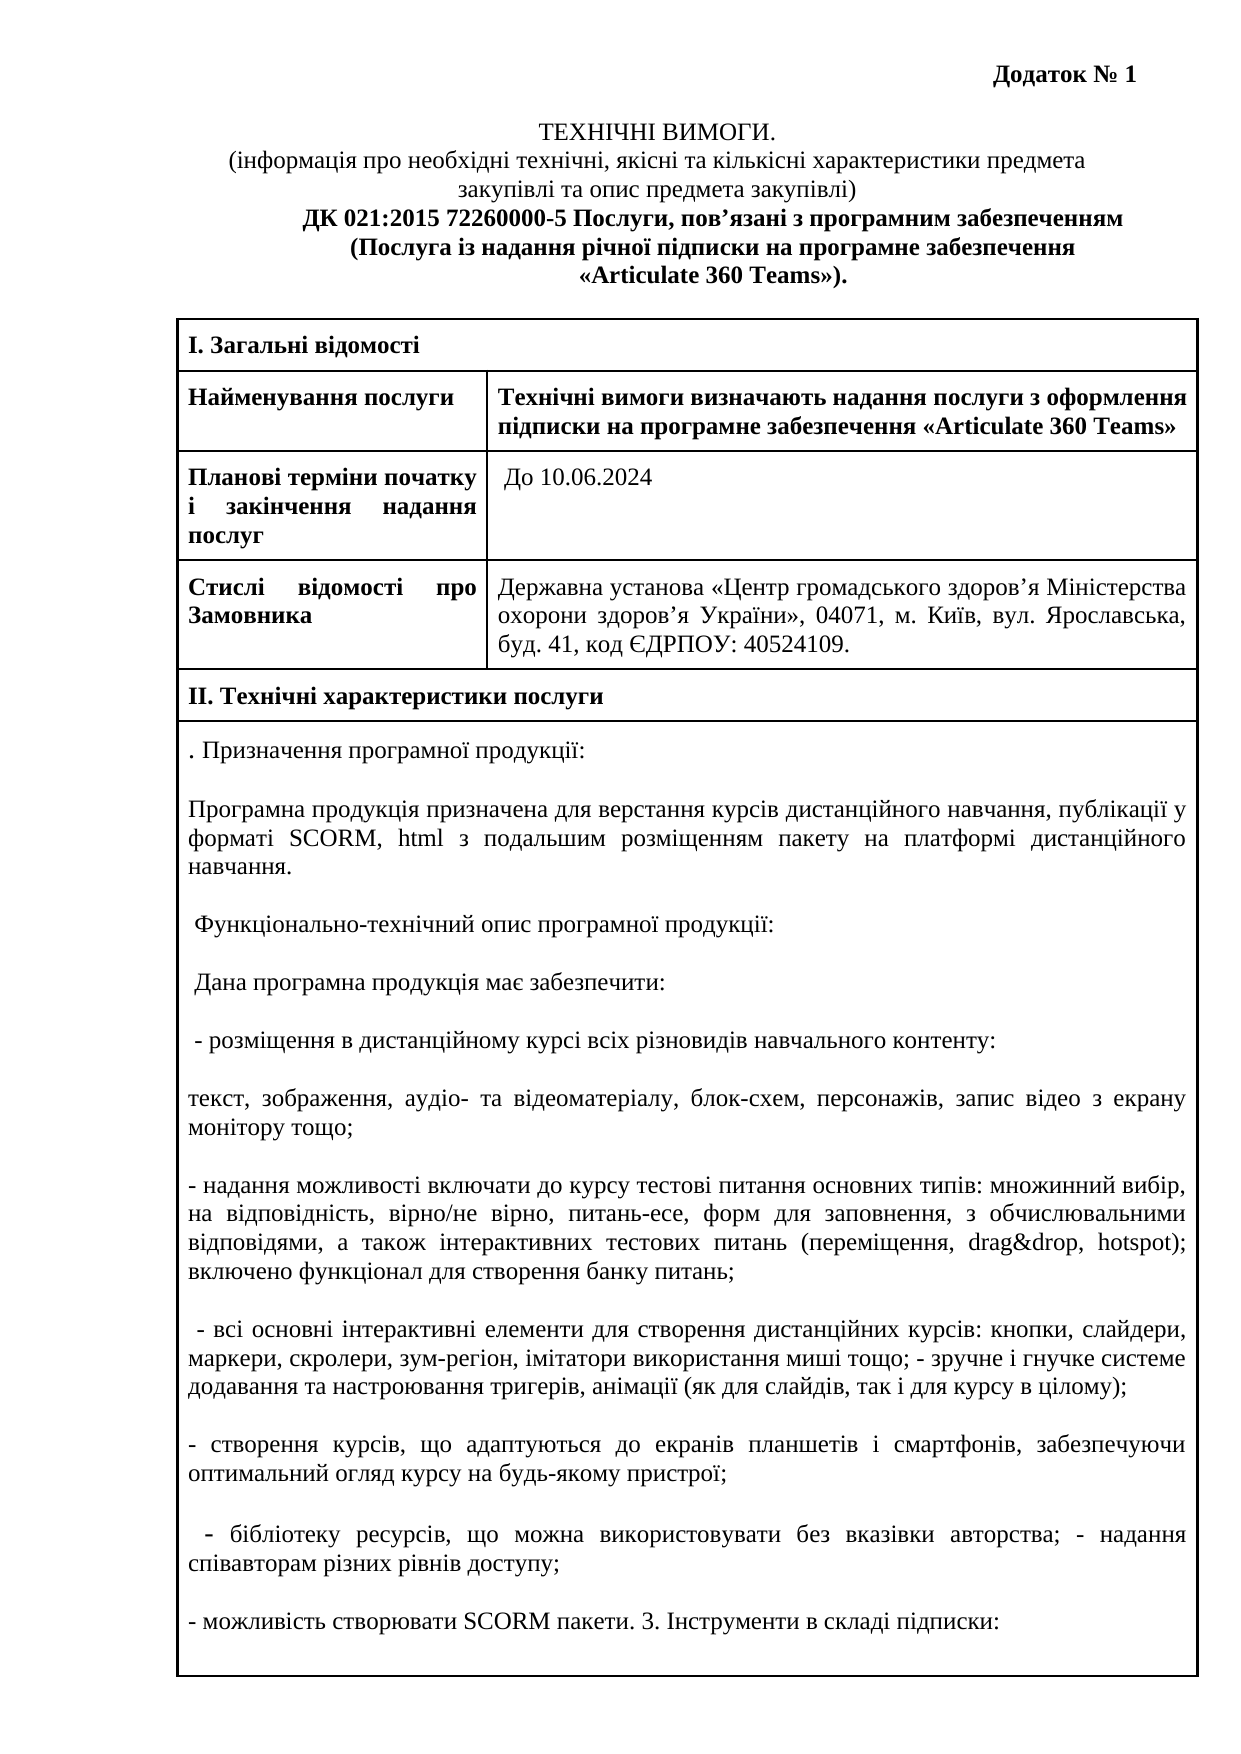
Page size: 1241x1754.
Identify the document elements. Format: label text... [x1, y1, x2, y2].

table_cell ІІ. Технічні характеристики послуги [179, 670, 1196, 720]
table_header І. Загальні відомості [179, 320, 1196, 369]
table_cell Найменування послуги [179, 372, 486, 450]
table_cell Державна установа «Центр громадського здоров’я Міністерства охорони здоров’я України», 04071, м. Київ, вул. Ярославська, буд. 41, код ЄДРПОУ: 40524109. [488, 561, 1196, 668]
table_cell Технічні вимоги визначають надання послуги з оформлення підписки на програмне забезпечення «Articulate 360 Teams» [488, 372, 1196, 450]
table_cell Планові терміни початку і закінчення надання послуг [179, 452, 486, 559]
table_cell До 10.06.2024 [488, 452, 1196, 559]
text (інформація про необхідні технічні, якісні та кількісні характеристики предмета закупівлі та опис предмета закупівлі) [177, 145, 458, 203]
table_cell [179, 722, 1196, 1675]
text (інформація про необхідні технічні, якісні та кількісні характеристики предмета закупівлі та опис предмета закупівлі) [856, 145, 1137, 203]
table_cell Стислі відомості про Замовника [179, 561, 486, 668]
text ТЕХНІЧНІ ВИМОГИ. [177, 117, 1137, 145]
list ДК 021:2015 72260000-5 Послуги, пов’язані з програмним забезпеченням (Послуга із надання річної підписки на програмне забезпечення «Articulate 360 Teams»). [288, 203, 1137, 289]
text Додаток № 1 [974, 59, 1137, 88]
